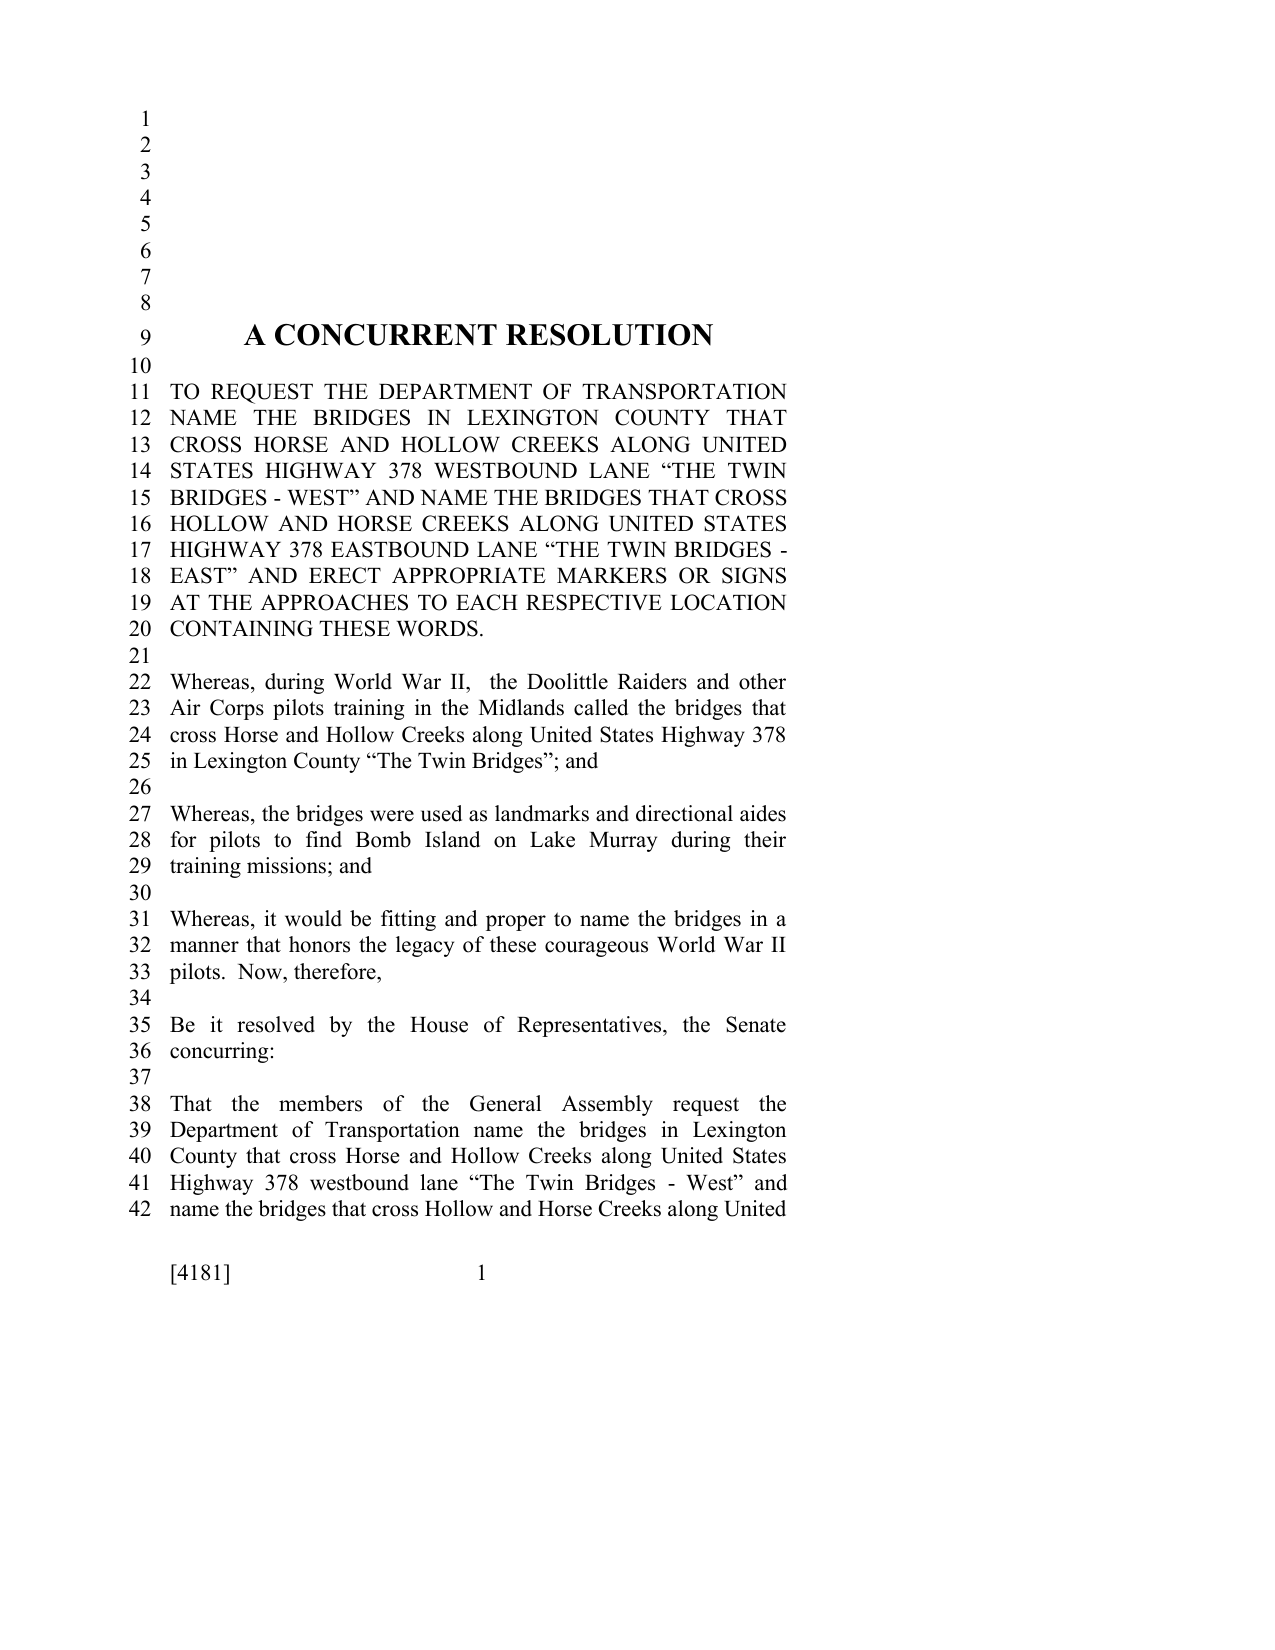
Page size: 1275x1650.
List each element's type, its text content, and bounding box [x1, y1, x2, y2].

text A CONCURRENT RESOLUTION [169, 316, 787, 352]
text Whereas, during World War II, the Doolittle Raiders and other Air Corps pilots training in the Midlands called the bridges that cross Horse and Hollow Creeks along United States Highway 378 in Lexington County “The Twin Bridges”; and [169, 668, 787, 773]
text Whereas, it would be fitting and proper to name the bridges in a manner that honors the legacy of these courageous World War II pilots. Now, therefore, [169, 905, 787, 984]
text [169, 1090, 787, 1221]
text Whereas, the bridges were used as landmarks and directional aides for pilots to find Bomb Island on Lake Murray during their training missions; and [169, 800, 787, 879]
text TO REQUEST THE DEPARTMENT OF TRANSPORTATION NAME THE BRIDGES IN LEXINGTON COUNTY THAT CROSS HORSE AND HOLLOW CREEKS ALONG UNITED STATES HIGHWAY 378 WESTBOUND LANE “THE TWIN BRIDGES - WEST” AND NAME THE BRIDGES THAT CROSS HOLLOW AND HORSE CREEKS ALONG UNITED STATES HIGHWAY 378 EASTBOUND LANE “THE TWIN BRIDGES - EAST” AND ERECT APPROPRIATE MARKERS OR SIGNS AT THE APPROACHES TO EACH RESPECTIVE LOCATION CONTAINING THESE WORDS. [169, 378, 787, 642]
text Be it resolved by the House of Representatives, the Senate concurring: [169, 1011, 787, 1063]
